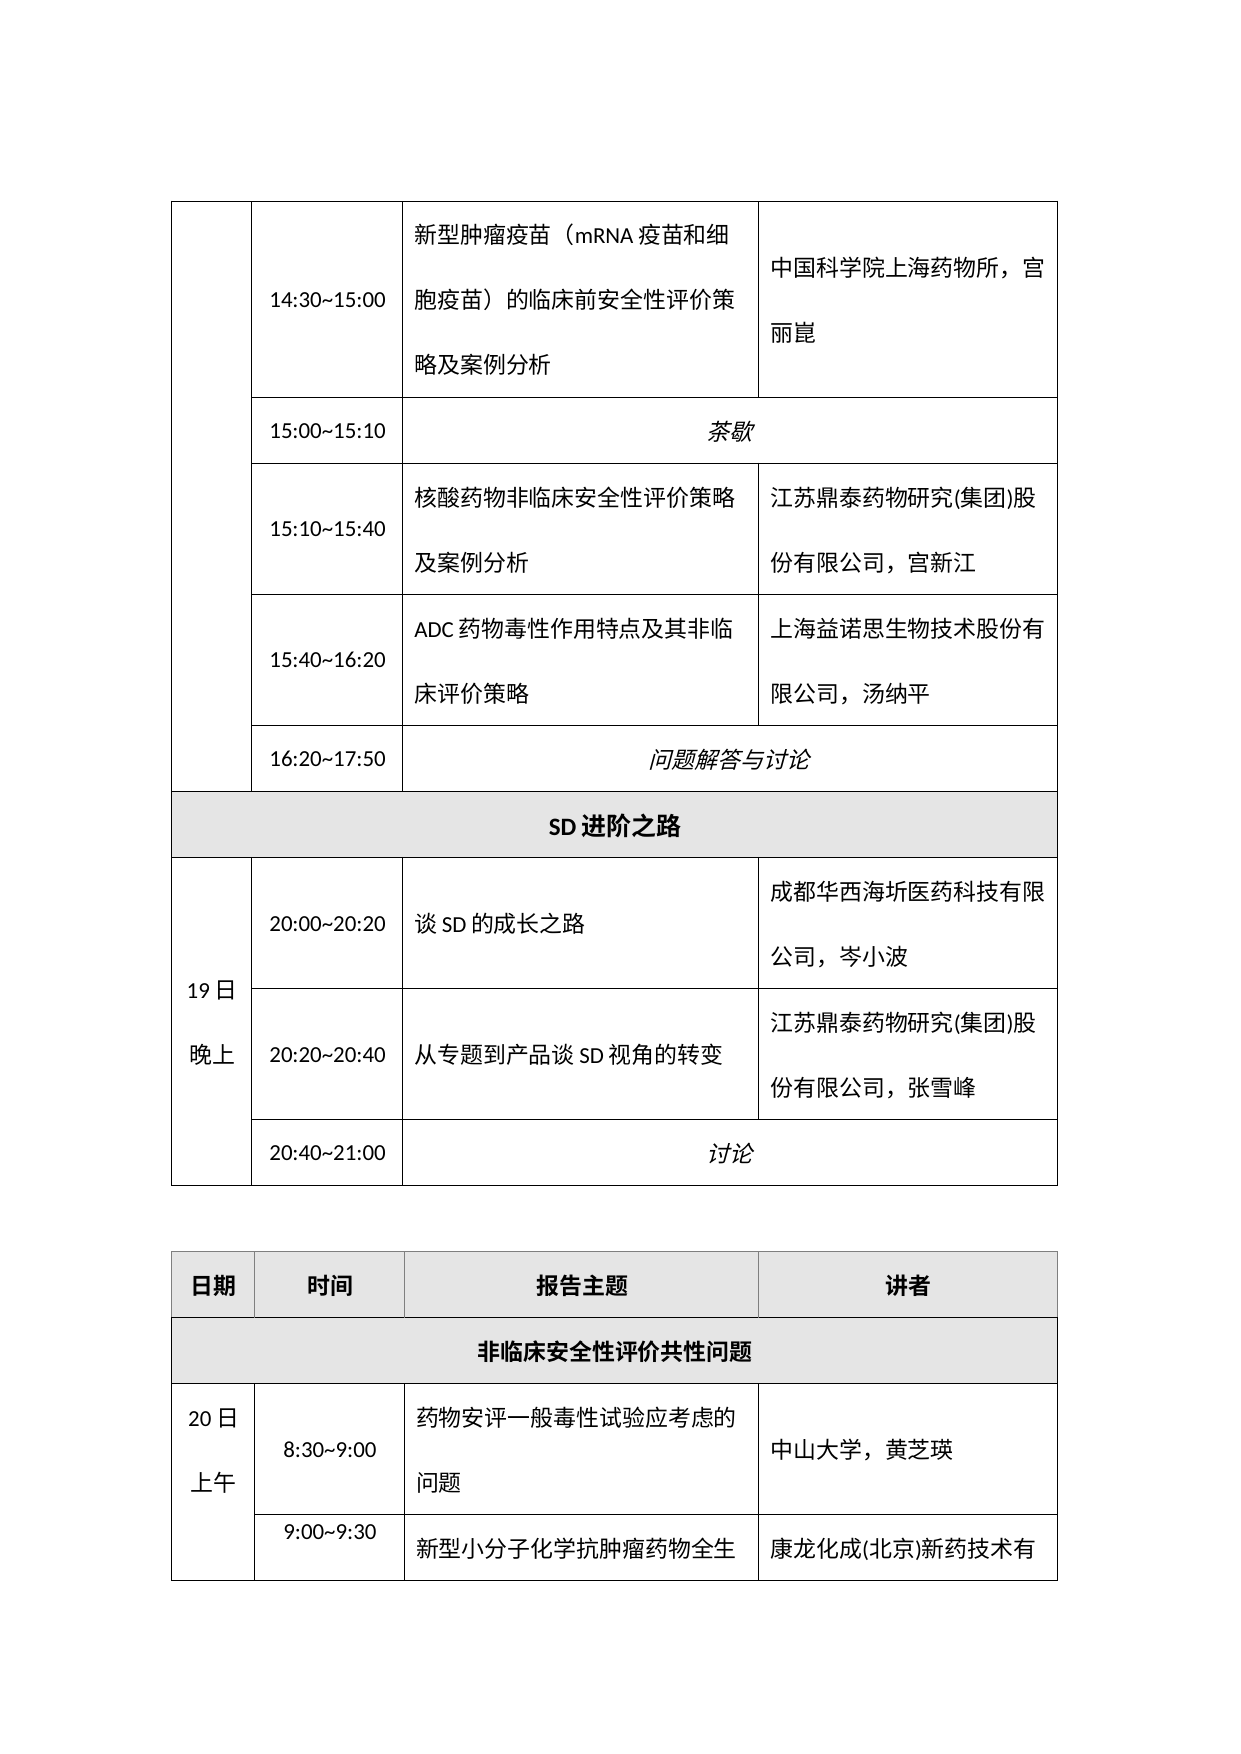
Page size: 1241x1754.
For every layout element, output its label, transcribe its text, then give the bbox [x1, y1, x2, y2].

table_cell 8:30~9:00 [255, 1384, 404, 1514]
table_cell 15:10~15:40 [252, 464, 402, 594]
table_cell 15:00~15:10 [252, 398, 402, 463]
table_cell 江苏鼎泰药物研究(集团)股份有限公司，宫新江 [759, 464, 1057, 594]
table_cell 20:00~20:20 [252, 858, 402, 988]
table_cell 从专题到产品谈SD视角的转变 [403, 989, 758, 1119]
table_cell 茶歇 [403, 398, 1057, 463]
table_cell 讨论 [403, 1120, 1057, 1185]
table_cell SD进阶之路 [172, 792, 1057, 857]
table_cell 非临床安全性评价共性问题 [172, 1318, 1057, 1383]
table_cell 20:40~21:00 [252, 1120, 402, 1185]
table_cell ADC药物毒性作用特点及其非临床评价策略 [403, 595, 758, 725]
table_cell 江苏鼎泰药物研究(集团)股份有限公司，张雪峰 [759, 989, 1057, 1119]
table_cell 20:20~20:40 [252, 989, 402, 1119]
table_cell 14:30~15:00 [252, 202, 402, 397]
table_cell 康龙化成(北京)新药技术有限公司，邵帅 [759, 1515, 1057, 1580]
table_cell 核酸药物非临床安全性评价策略及案例分析 [403, 464, 758, 594]
table_header 日期 [172, 1252, 254, 1317]
table_cell 成都华西海圻医药科技有限公司，岑小波 [759, 858, 1057, 988]
table_cell 问题解答与讨论 [403, 726, 1057, 791]
table_cell 中国科学院上海药物所，宫丽崑 [759, 202, 1057, 397]
table_header 报告主题 [405, 1252, 758, 1317]
table_cell 药物安评一般毒性试验应考虑的问题 [405, 1384, 758, 1514]
table_cell 新型肿瘤疫苗（mRNA疫苗和细胞疫苗）的临床前安全性评价策略及案例分析 [403, 202, 758, 397]
table_cell 9:00~9:30 [255, 1515, 404, 1580]
table_cell 19日晚上 [172, 858, 251, 1185]
table_cell 中山大学，黄芝瑛 [759, 1384, 1057, 1514]
table_header 时间 [255, 1252, 404, 1317]
table_header 讲者 [759, 1252, 1057, 1317]
table_cell 15:40~16:20 [252, 595, 402, 725]
table_cell 16:20~17:50 [252, 726, 402, 791]
table_cell 谈SD的成长之路 [403, 858, 758, 988]
table_cell 上海益诺思生物技术股份有限公司，汤纳平 [759, 595, 1057, 725]
table_cell 20日上午 [172, 1384, 254, 1580]
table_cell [405, 1515, 758, 1580]
